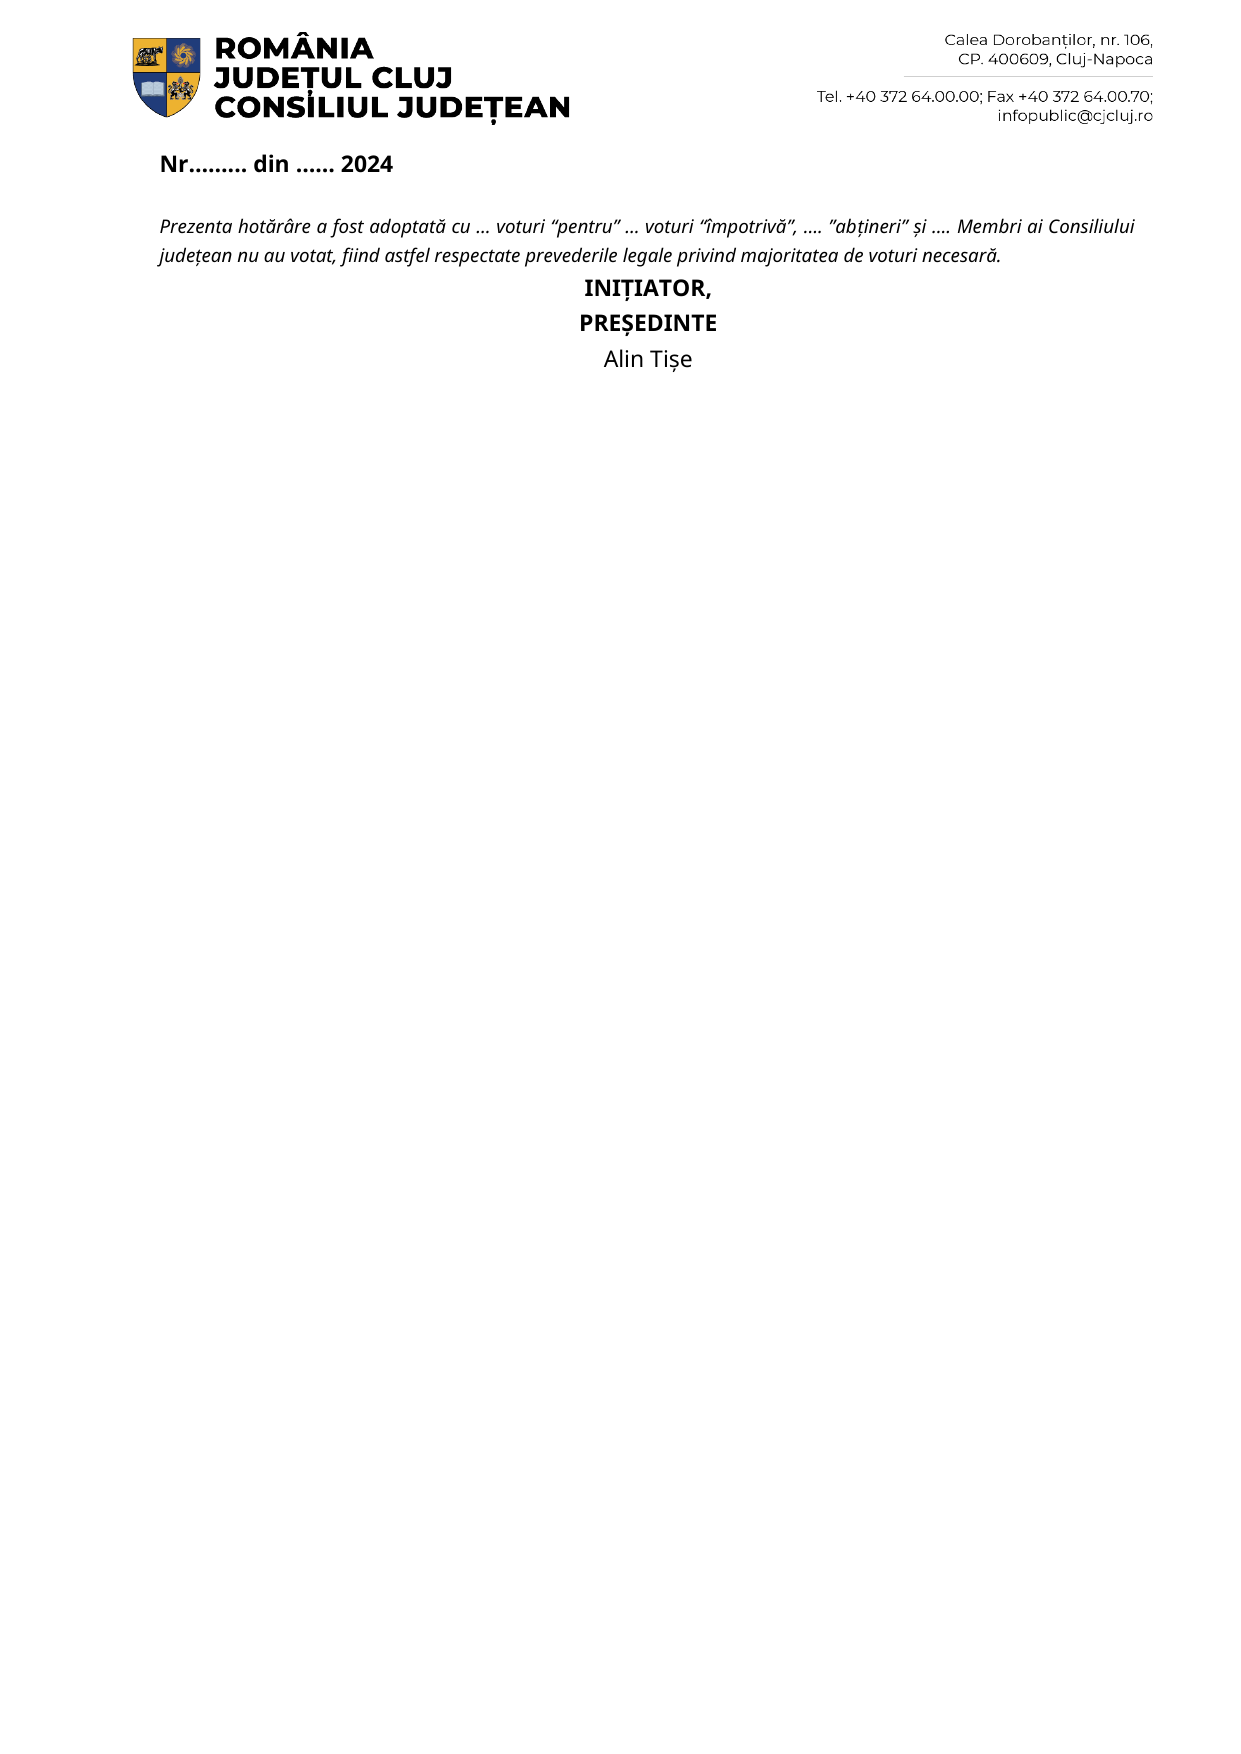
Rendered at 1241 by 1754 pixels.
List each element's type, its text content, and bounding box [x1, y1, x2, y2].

text INIȚIATOR, [159, 271, 1137, 303]
picture [817, 31, 1153, 125]
text Alin Tișe [159, 343, 1137, 374]
picture [132, 32, 570, 125]
text PREȘEDINTE [159, 307, 1137, 339]
text Prezenta hotărâre a fost adoptată cu … voturi “pentru” … voturi “împotrivă”, …. ”abţineri” şi …. Membri ai Consiliului județean nu au votat, fiind astfel respectate prevederile legale privind majoritatea de voturi necesară. [159, 213, 1137, 268]
text Nr……... din …… 2024 [159, 148, 1137, 179]
